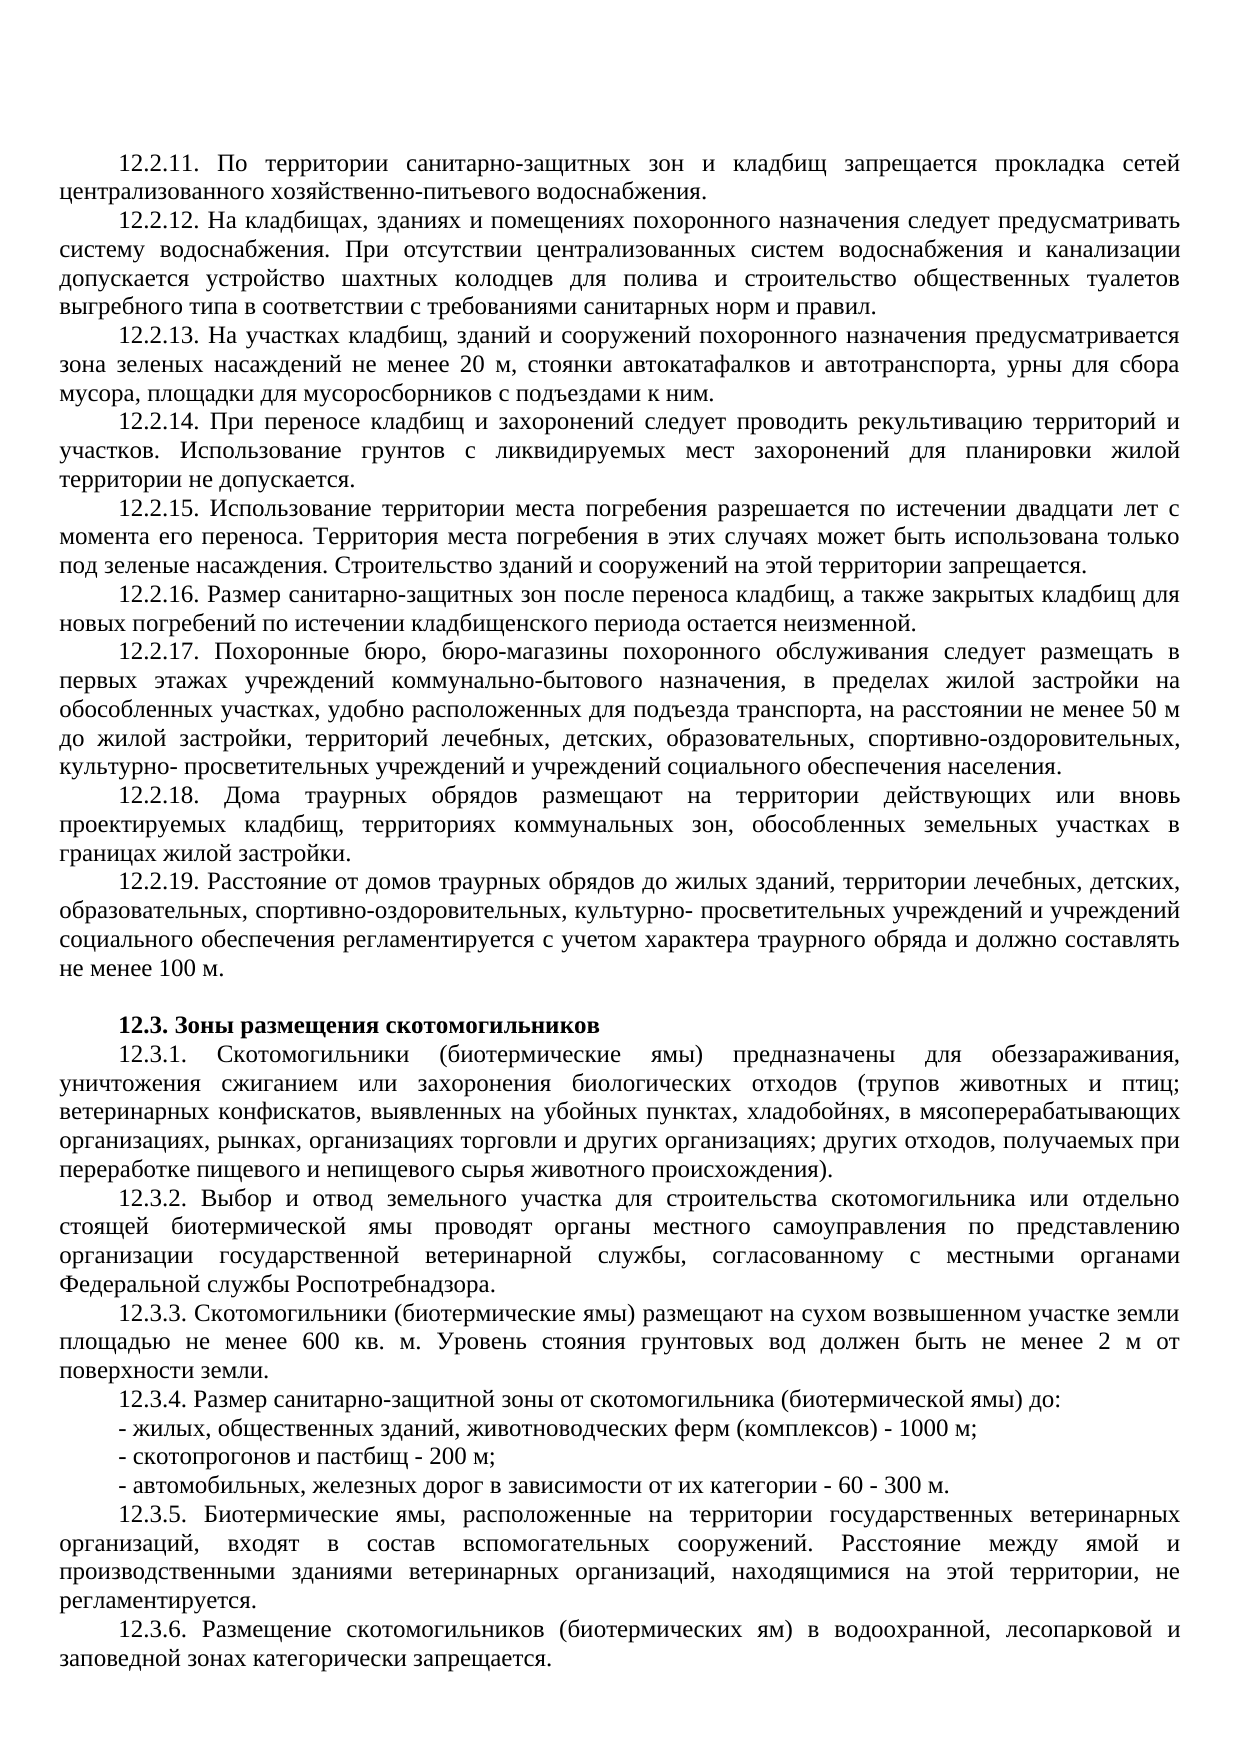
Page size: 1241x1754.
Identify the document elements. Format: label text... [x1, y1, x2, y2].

text 12.2.14. При переносе кладбищ и захоронений следует проводить рекультивацию территорий и участков. Использование грунтов с ликвидируемых мест захоронений для планировки жилой территории не допускается. [59, 406, 1181, 493]
text 12.2.12. На кладбищах, зданиях и помещениях похоронного назначения следует предусматривать систему водоснабжения. При отсутствии централизованных систем водоснабжения и канализации допускается устройство шахтных колодцев для полива и строительство общественных туалетов выгребного типа в соответствии с требованиями санитарных норм и правил. [59, 205, 1181, 320]
text 12.3.4. Размер санитарно-защитной зоны от скотомогильника (биотермической ямы) до: [59, 1384, 1181, 1413]
text 12.2.19. Расстояние от домов траурных обрядов до жилых зданий, территории лечебных, детских, образовательных, спортивно-оздоровительных, культурно- просветительных учреждений и учреждений социального обеспечения регламентируется с учетом характера траурного обряда и должно составлять не менее . [59, 866, 1181, 981]
text 12.3.6. Размещение скотомогильников (биотермических ям) в водоохранной, лесопарковой и заповедной зонах категорически запрещается. [59, 1614, 1181, 1671]
text 12.3.5. Биотермические ямы, расположенные на территории государственных ветеринарных организаций, входят в состав вспомогательных сооружений. Расстояние между ямой и производственными зданиями ветеринарных организаций, находящимися на этой территории, не регламентируется. [59, 1499, 1181, 1614]
text 12.2.16. Размер санитарно-защитных зон после переноса кладбищ, а также закрытых кладбищ для новых погребений по истечении кладбищенского периода остается неизменной. [59, 579, 1181, 636]
text 12.2.11. По территории санитарно-защитных зон и кладбищ запрещается прокладка сетей централизованного хозяйственно-питьевого водоснабжения. [59, 148, 1181, 205]
text 12.2.17. Похоронные бюро, бюро-магазины похоронного обслуживания следует размещать в первых этажах учреждений коммунально-бытового назначения, в пределах жилой застройки на обособленных участках, удобно расположенных для подъезда транспорта, на расстоянии не менее до жилой застройки, территорий лечебных, детских, образовательных, спортивно-оздоровительных, культурно- просветительных учреждений и учреждений социального обеспечения населения. [59, 636, 1181, 780]
text - автомобильных, железных дорог в зависимости от их категории - 60 - . [59, 1470, 1181, 1499]
text 12.3. Зоны размещения скотомогильников [59, 1010, 1181, 1039]
text 12.3.3. Скотомогильники (биотермические ямы) размещают на сухом возвышенном участке земли площадью не менее . Уровень стояния грунтовых вод должен быть не менее от поверхности земли. [59, 1298, 1181, 1384]
text - скотопрогонов и пастбищ - ; [59, 1441, 1181, 1470]
text 12.2.15. Использование территории места погребения разрешается по истечении двадцати лет с момента его переноса. Территория места погребения в этих случаях может быть использована только под зеленые насаждения. Строительство зданий и сооружений на этой территории запрещается. [59, 493, 1181, 579]
text 12.3.2. Выбор и отвод земельного участка для строительства скотомогильника или отдельно стоящей биотермической ямы проводят органы местного самоуправления по представлению организации государственной ветеринарной службы, согласованному с местными органами Федеральной службы Роспотребнадзора. [59, 1183, 1181, 1298]
text 12.2.18. Дома траурных обрядов размещают на территории действующих или вновь проектируемых кладбищ, территориях коммунальных зон, обособленных земельных участках в границах жилой застройки. [59, 780, 1181, 866]
text - жилых, общественных зданий, животноводческих ферм (комплексов) - ; [59, 1413, 1181, 1441]
text 12.2.13. На участках кладбищ, зданий и сооружений похоронного назначения предусматривается зона зеленых насаждений не менее , стоянки автокатафалков и автотранспорта, урны для сбора мусора, площадки для мусоросборников с подъездами к ним. [59, 320, 1181, 406]
text 12.3.1. Скотомогильники (биотермические ямы) предназначены для обеззараживания, уничтожения сжиганием или захоронения биологических отходов (трупов животных и птиц; ветеринарных конфискатов, выявленных на убойных пунктах, хладобойнях, в мясоперерабатывающих организациях, рынках, организациях торговли и других организациях; других отходов, получаемых при переработке пищевого и непищевого сырья животного происхождения). [59, 1039, 1181, 1183]
